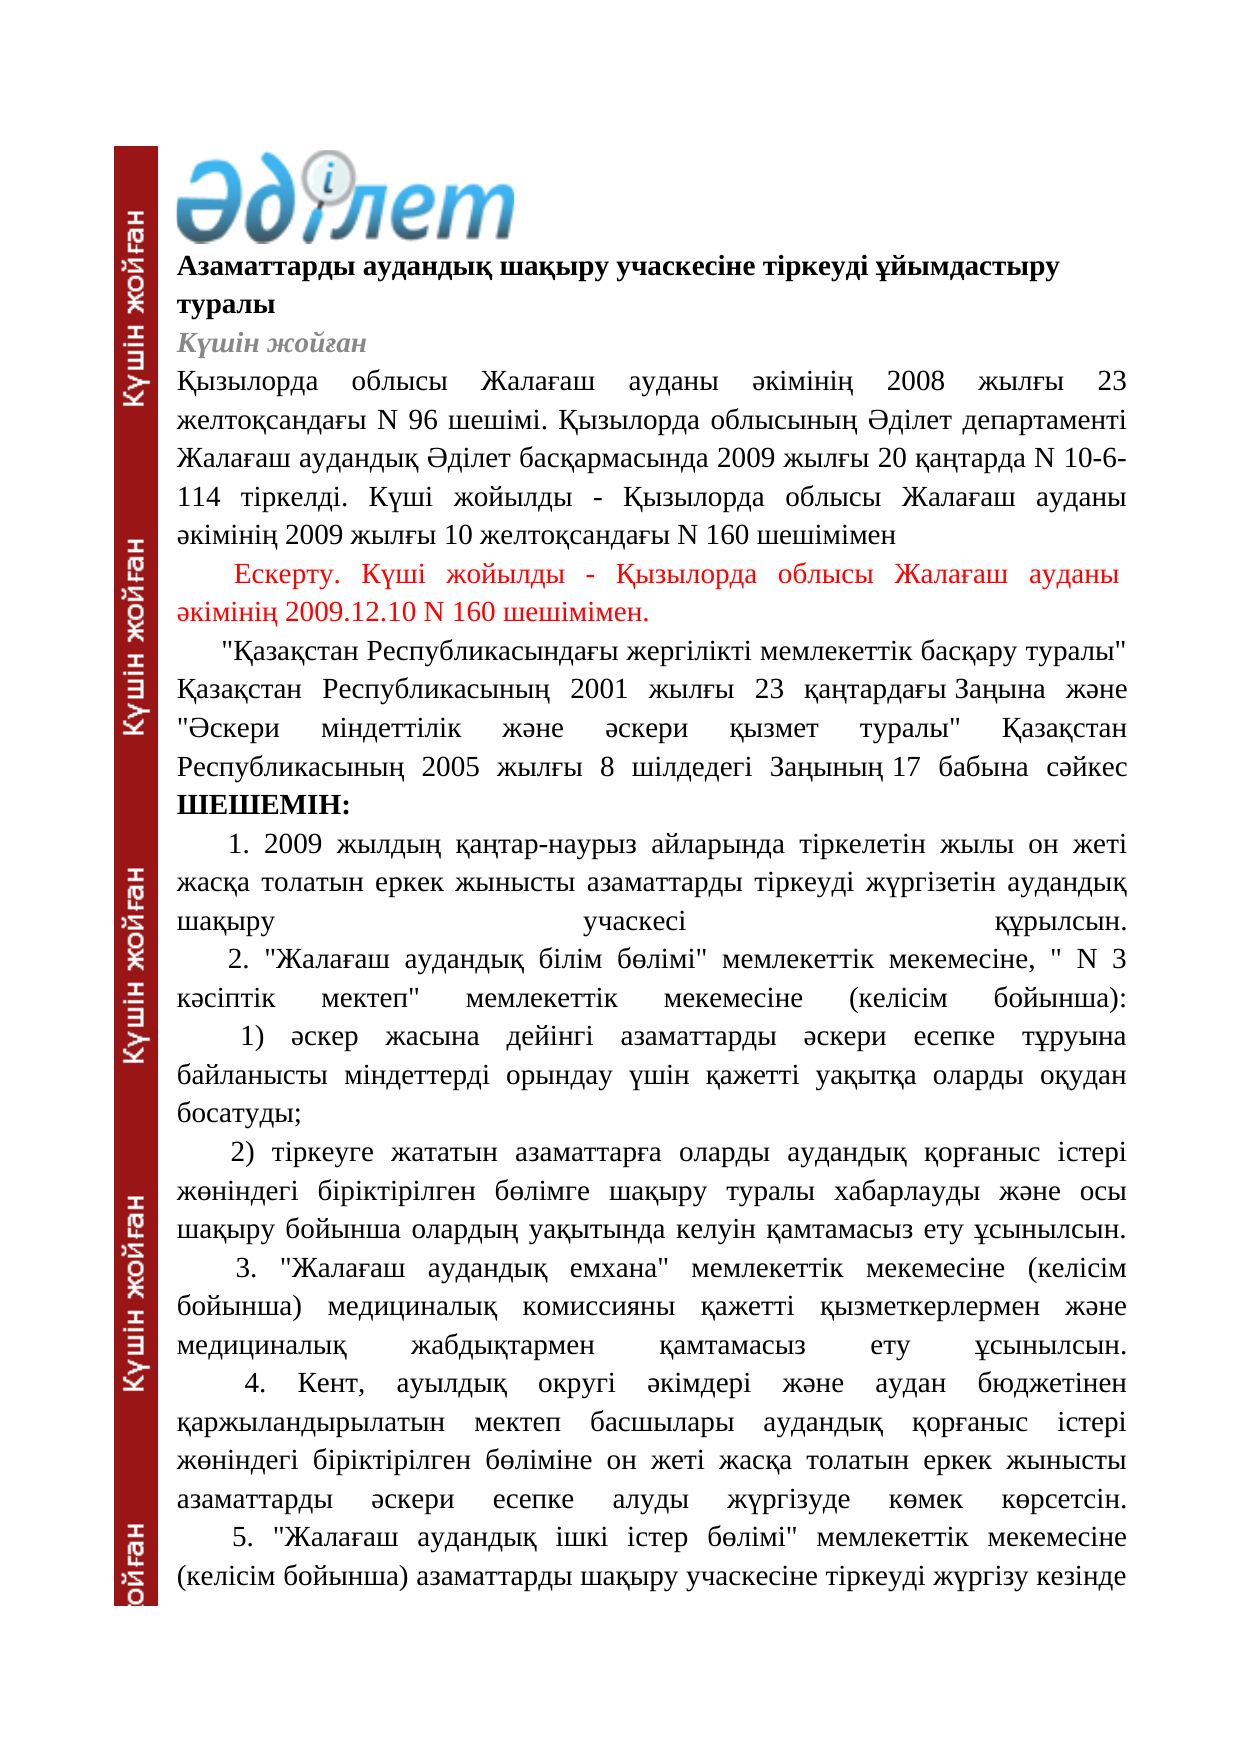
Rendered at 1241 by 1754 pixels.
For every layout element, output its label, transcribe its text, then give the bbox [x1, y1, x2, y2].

picture [114, 1592, 158, 1606]
picture [114, 320, 158, 325]
text Қызылорда облысы Жалағаш ауданы әкімінің 2008 жылғы 23 желтоқсандағы N 96 шешімі. Қызылорда облысының Әділет департаменті Жалағаш аудандық Әділет басқармасында 2009 жылғы 20 қаңтарда N 10-6-114 тіркелді. Күші жойылды - Қызылорда облысы Жалағаш ауданы әкімінің 2009 жылғы 10 желтоқсандағы N 160 шешімімен [112, 363, 1128, 551]
text Азаматтарды аудандық шақыру учаскесіне тіркеуді ұйымдастыру туралы [112, 248, 1128, 320]
text Күшін жойған [112, 325, 1128, 358]
text Ескерту. Күші жойылды - Қызылорда облысы Жалағаш ауданы әкімінің 2009.12.10 N 160 шешімімен. [112, 556, 1128, 628]
picture [114, 358, 158, 363]
picture [114, 551, 158, 556]
picture [114, 146, 158, 248]
picture [176, 150, 515, 244]
picture [114, 628, 158, 633]
